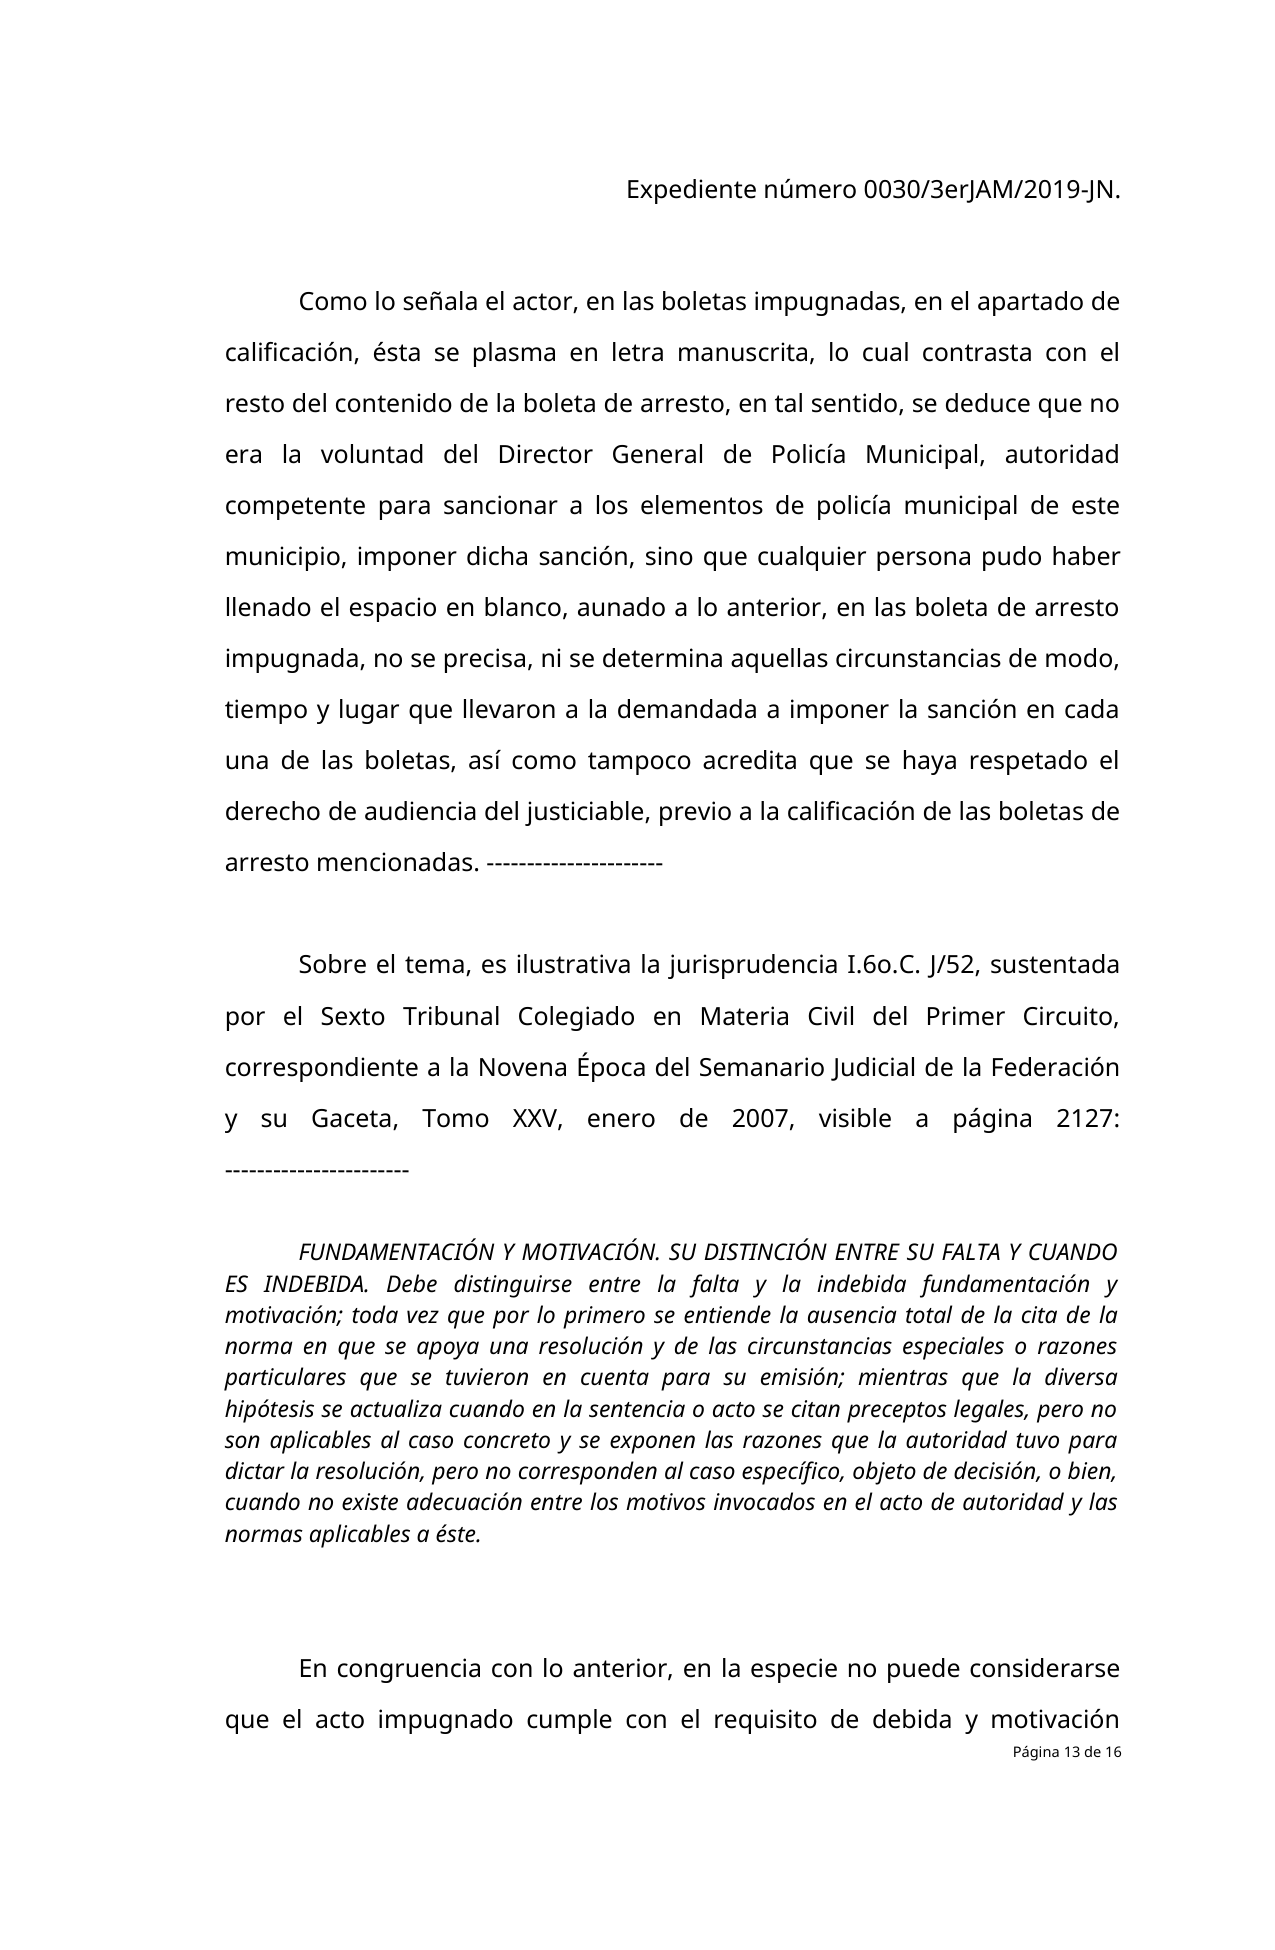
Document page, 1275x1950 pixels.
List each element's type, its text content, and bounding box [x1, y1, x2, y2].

text FUNDAMENTACIÓN Y MOTIVACIÓN. SU DISTINCIÓN ENTRE SU FALTA Y CUANDO ES INDEBIDA. Debe distinguirse entre la falta y la indebida fundamentación y motivación; toda vez que por lo primero se entiende la ausencia total de la cita de la norma en que se apoya una resolución y de las circunstancias especiales o razones particulares que se tuvieron en cuenta para su emisión; mientras que la diversa hipótesis se actualiza cuando en la sentencia o acto se citan preceptos legales, pero no son aplicables al caso concreto y se exponen las razones que la autoridad tuvo para dictar la resolución, pero no corresponden al caso específico, objeto de decisión, o bien, cuando no existe adecuación entre los motivos invocados en el acto de autoridad y las normas aplicables a éste. [224, 1236, 1121, 1549]
text Como lo señala el actor, en las boletas impugnadas, en el apartado de calificación, ésta se plasma en letra manuscrita, lo cual contrasta con el resto del contenido de la boleta de arresto, en tal sentido, se deduce que no era la voluntad del Director General de Policía Municipal, autoridad competente para sancionar a los elementos de policía municipal de este municipio, imponer dicha sanción, sino que cualquier persona pudo haber llenado el espacio en blanco, aunado a lo anterior, en las boleta de arresto impugnada, no se precisa, ni se determina aquellas circunstancias de modo, tiempo y lugar que llevaron a la demandada a imponer la sanción en cada una de las boletas, así como tampoco acredita que se haya respetado el derecho de audiencia del justiciable, previo a la calificación de las boletas de arresto mencionadas. ---------------------- [224, 283, 1121, 879]
text Sobre el tema, es ilustrativa la jurisprudencia I.6o.C. J/52, sustentada por el Sexto Tribunal Colegiado en Materia Civil del Primer Circuito, correspondiente a la Novena Época del Semanario Judicial de la Federación y su Gaceta, Tomo XXV, enero de 2007, visible a página 2127: ----------------------- [224, 947, 1121, 1185]
